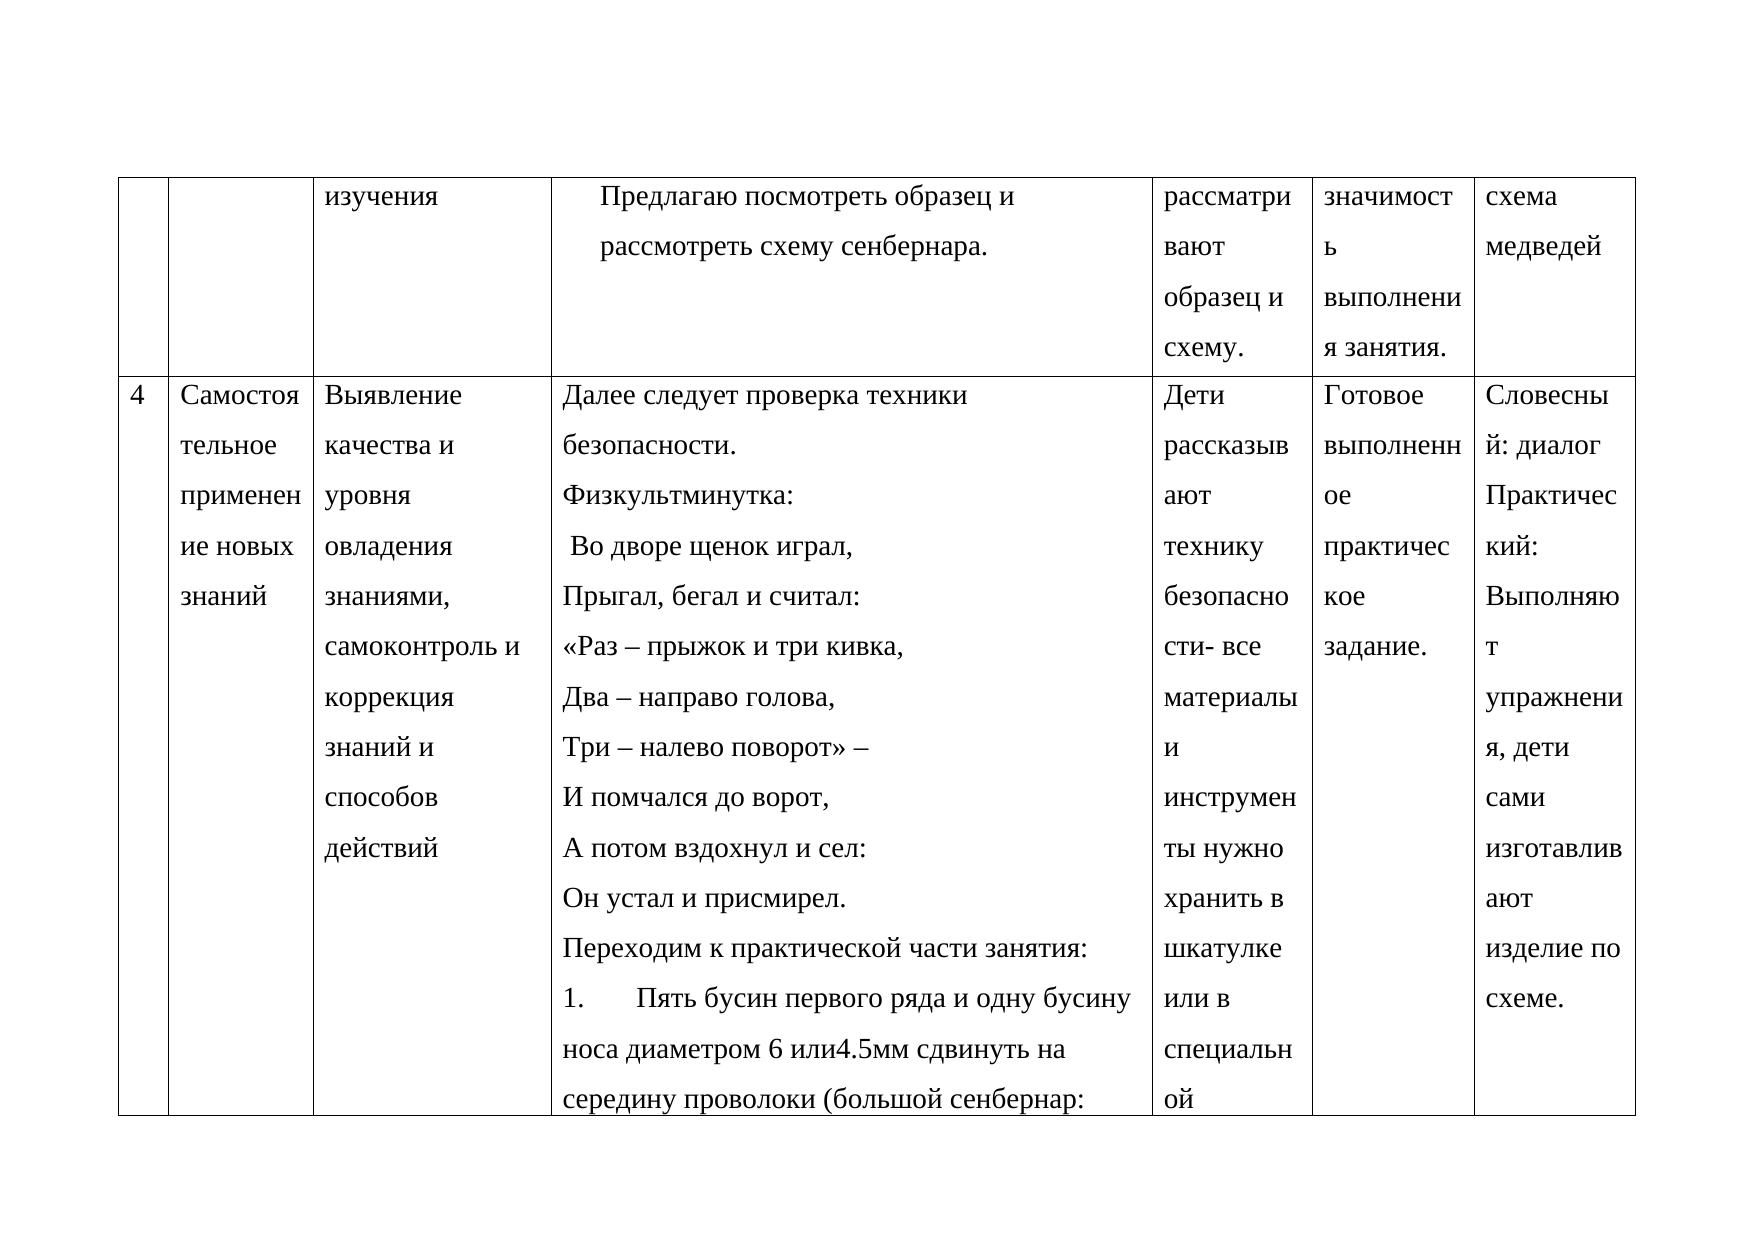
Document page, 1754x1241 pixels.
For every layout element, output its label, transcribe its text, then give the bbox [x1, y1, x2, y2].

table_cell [169, 178, 313, 376]
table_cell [1475, 178, 1635, 376]
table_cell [1313, 377, 1474, 1115]
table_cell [314, 377, 551, 1115]
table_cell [1313, 178, 1474, 376]
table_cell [1153, 178, 1312, 376]
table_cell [314, 178, 551, 376]
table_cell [552, 377, 1152, 1115]
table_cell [169, 377, 313, 1115]
table_cell 4 [119, 377, 168, 1115]
table_cell 3 [119, 178, 168, 376]
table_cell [552, 178, 1152, 376]
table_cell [1475, 377, 1635, 1115]
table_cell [1153, 377, 1312, 1115]
